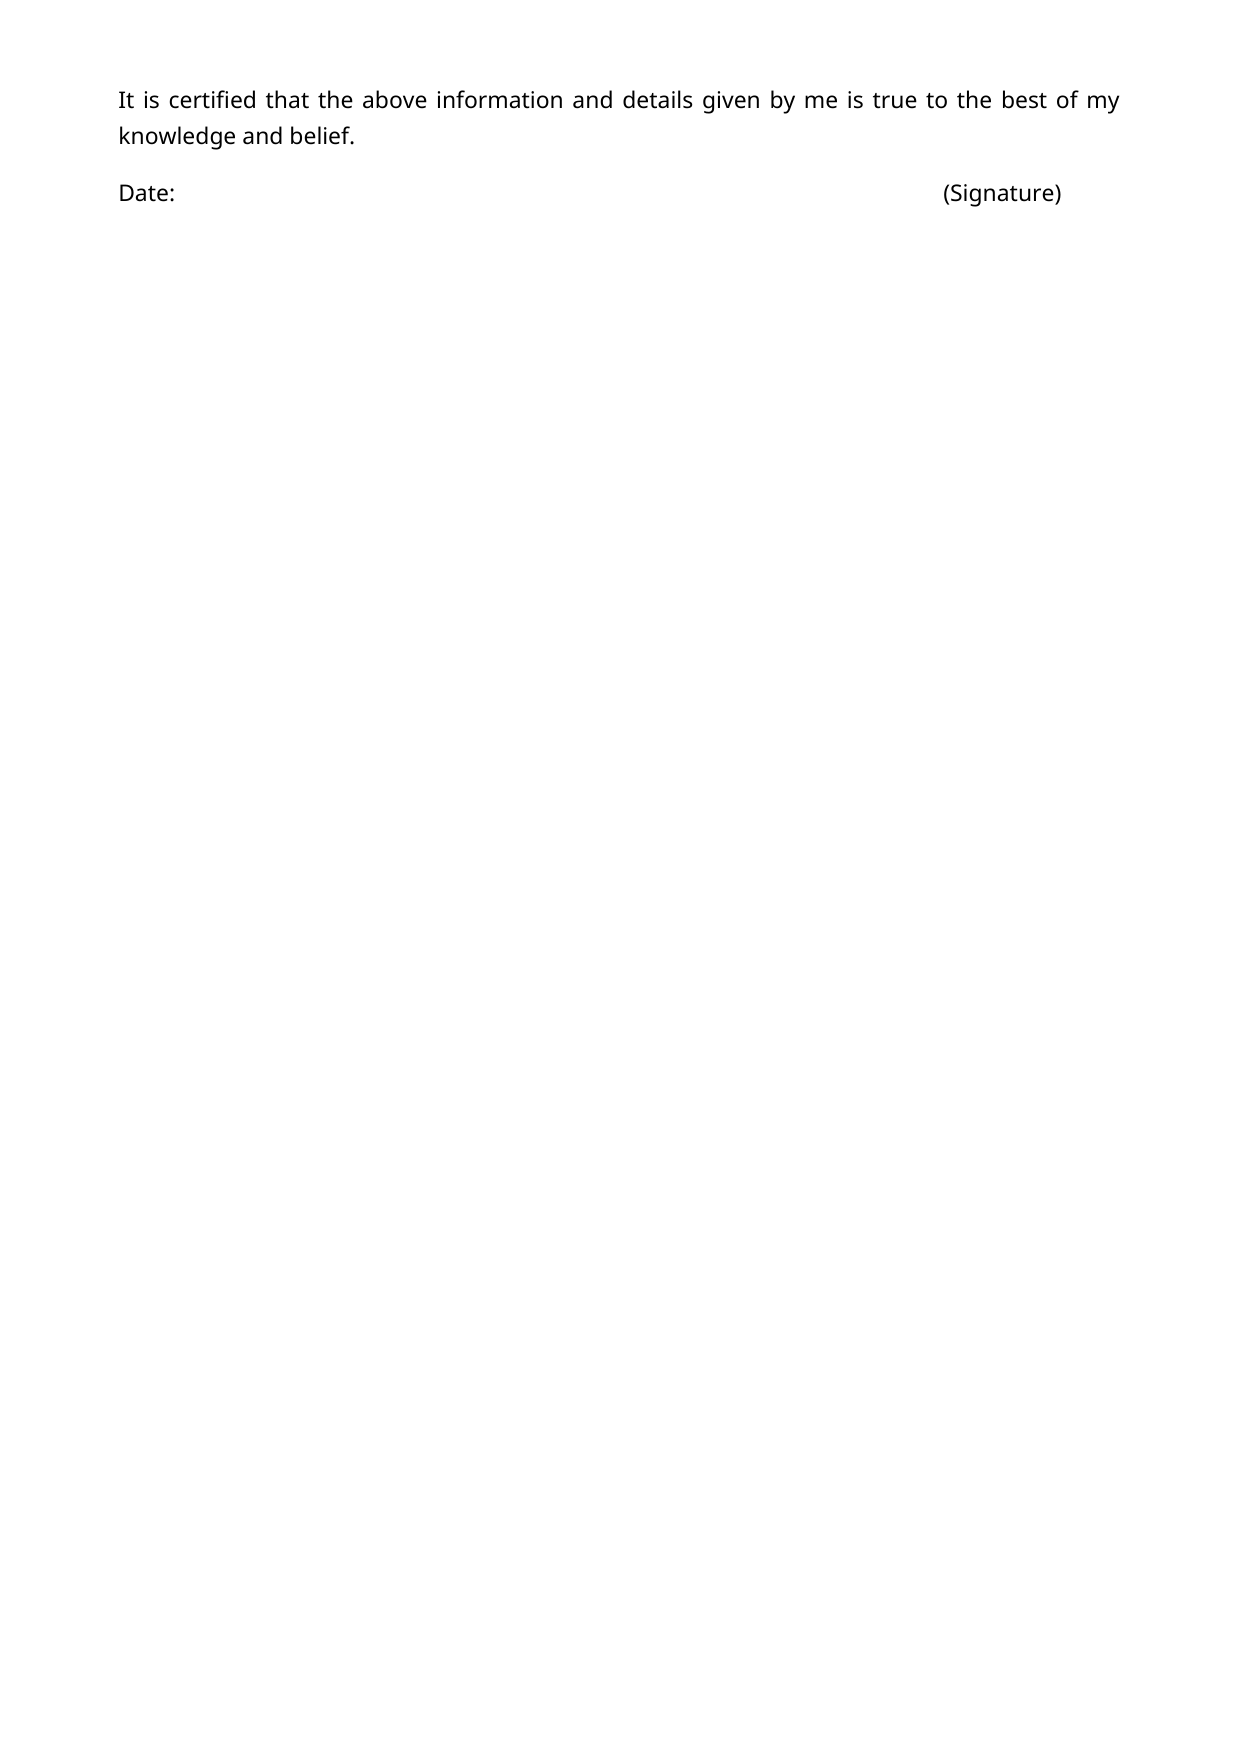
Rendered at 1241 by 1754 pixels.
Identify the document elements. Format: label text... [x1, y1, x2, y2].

text Date: (Signature) [118, 177, 1122, 208]
text It is certified that the above information and details given by me is true to the best of my knowledge and belief. [118, 84, 1122, 152]
